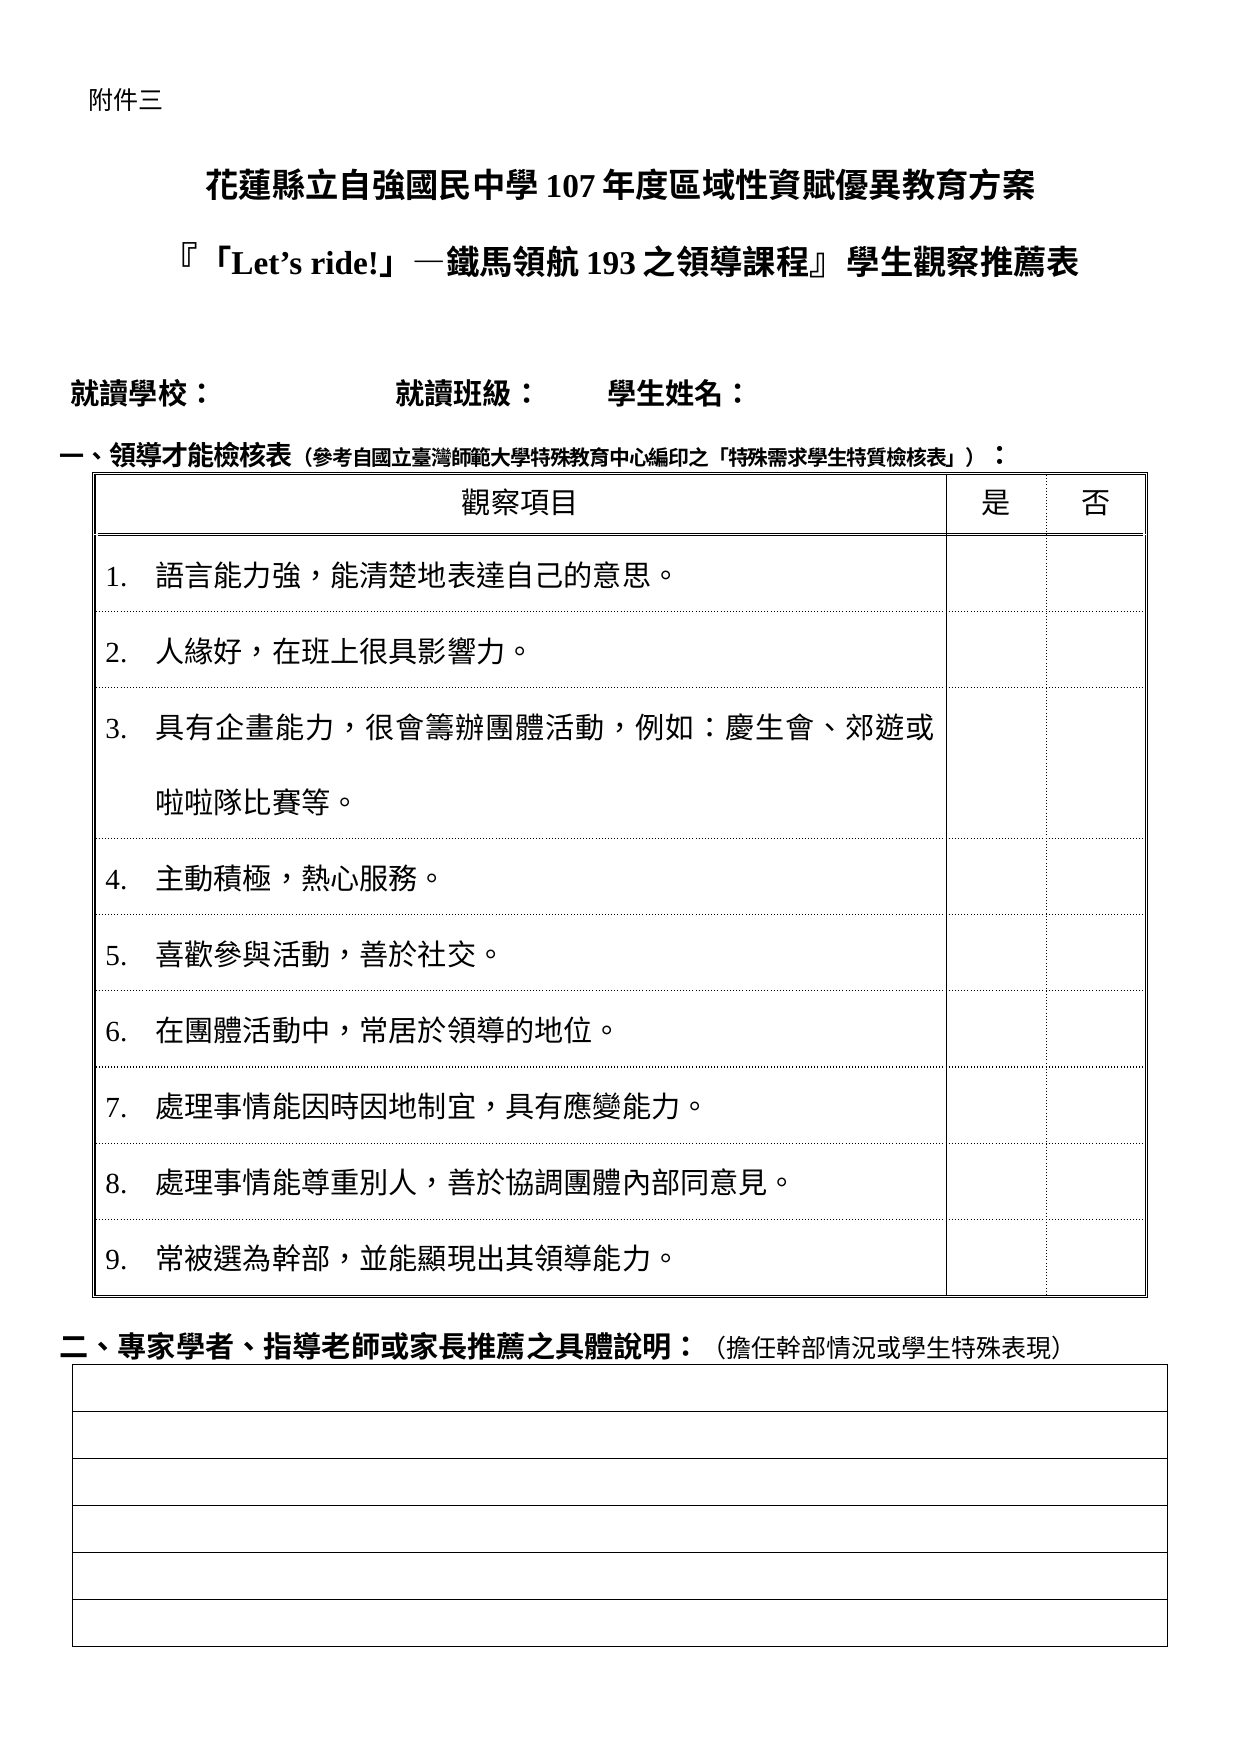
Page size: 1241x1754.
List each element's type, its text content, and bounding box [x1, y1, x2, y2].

table_cell 主動積極，熱心服務。 [96, 838, 946, 914]
table_header 就讀班級： 學生姓名： [384, 371, 1069, 438]
table_cell [947, 914, 1046, 990]
table_cell [1046, 1066, 1145, 1142]
table_cell [73, 1506, 1167, 1552]
table_cell [1046, 687, 1145, 838]
table_cell [1046, 1219, 1145, 1294]
table_cell [947, 687, 1046, 838]
table_cell 人緣好，在班上很具影響力。 [96, 611, 946, 687]
table_cell 在團體活動中，常居於領導的地位。 [96, 990, 946, 1066]
table_cell 常被選為幹部，並能顯現出其領導能力。 [96, 1219, 946, 1294]
text 二、專家學者、指導老師或家長推薦之具體說明：（擔任幹部情況或學生特殊表現） [59, 1331, 1181, 1364]
table_cell [947, 536, 1046, 611]
table_cell [1046, 533, 1146, 611]
table_cell [1046, 914, 1145, 990]
table_cell [947, 990, 1046, 1066]
table_header 否 [1046, 475, 1145, 533]
text 花蓮縣立自強國民中學107年度區域性資賦優異教育方案 [59, 146, 1182, 221]
table_cell [73, 1412, 1167, 1458]
table_header 就讀學校： [59, 371, 384, 438]
table_cell [1046, 838, 1145, 914]
table_header 是 [947, 475, 1046, 533]
table_cell [947, 838, 1046, 914]
table_cell [73, 1459, 1167, 1505]
table_cell [947, 1066, 1046, 1142]
table_cell [73, 1553, 1167, 1599]
text 『「Let’s ride!」—鐵馬領航193之領導課程』學生觀察推薦表 [59, 221, 1181, 296]
text 一、領導才能檢核表（參考自國立臺灣師範大學特殊教育中心編印之「特殊需求學生特質檢核表」）： [59, 438, 1181, 472]
table_header [73, 1365, 1167, 1411]
table_cell 喜歡參與活動，善於社交。 [96, 914, 946, 990]
table_cell 處理事情能因時因地制宜，具有應變能力。 [96, 1066, 946, 1142]
table_cell [1046, 1143, 1145, 1218]
table_cell [1046, 990, 1145, 1066]
table_cell [947, 1143, 1046, 1218]
table_cell 語言能力強，能清楚地表達自己的意思。 [94, 533, 946, 611]
table_cell [73, 1600, 1167, 1646]
table_cell [947, 1219, 1046, 1294]
table_cell 具有企畫能力，很會籌辦團體活動，例如：慶生會、郊遊或啦啦隊比賽等。 [96, 687, 946, 838]
table_cell 處理事情能尊重別人，善於協調團體內部同意見。 [96, 1143, 946, 1218]
table_header 觀察項目 [96, 475, 946, 533]
table_cell [947, 611, 1046, 687]
table_cell [1046, 611, 1145, 687]
